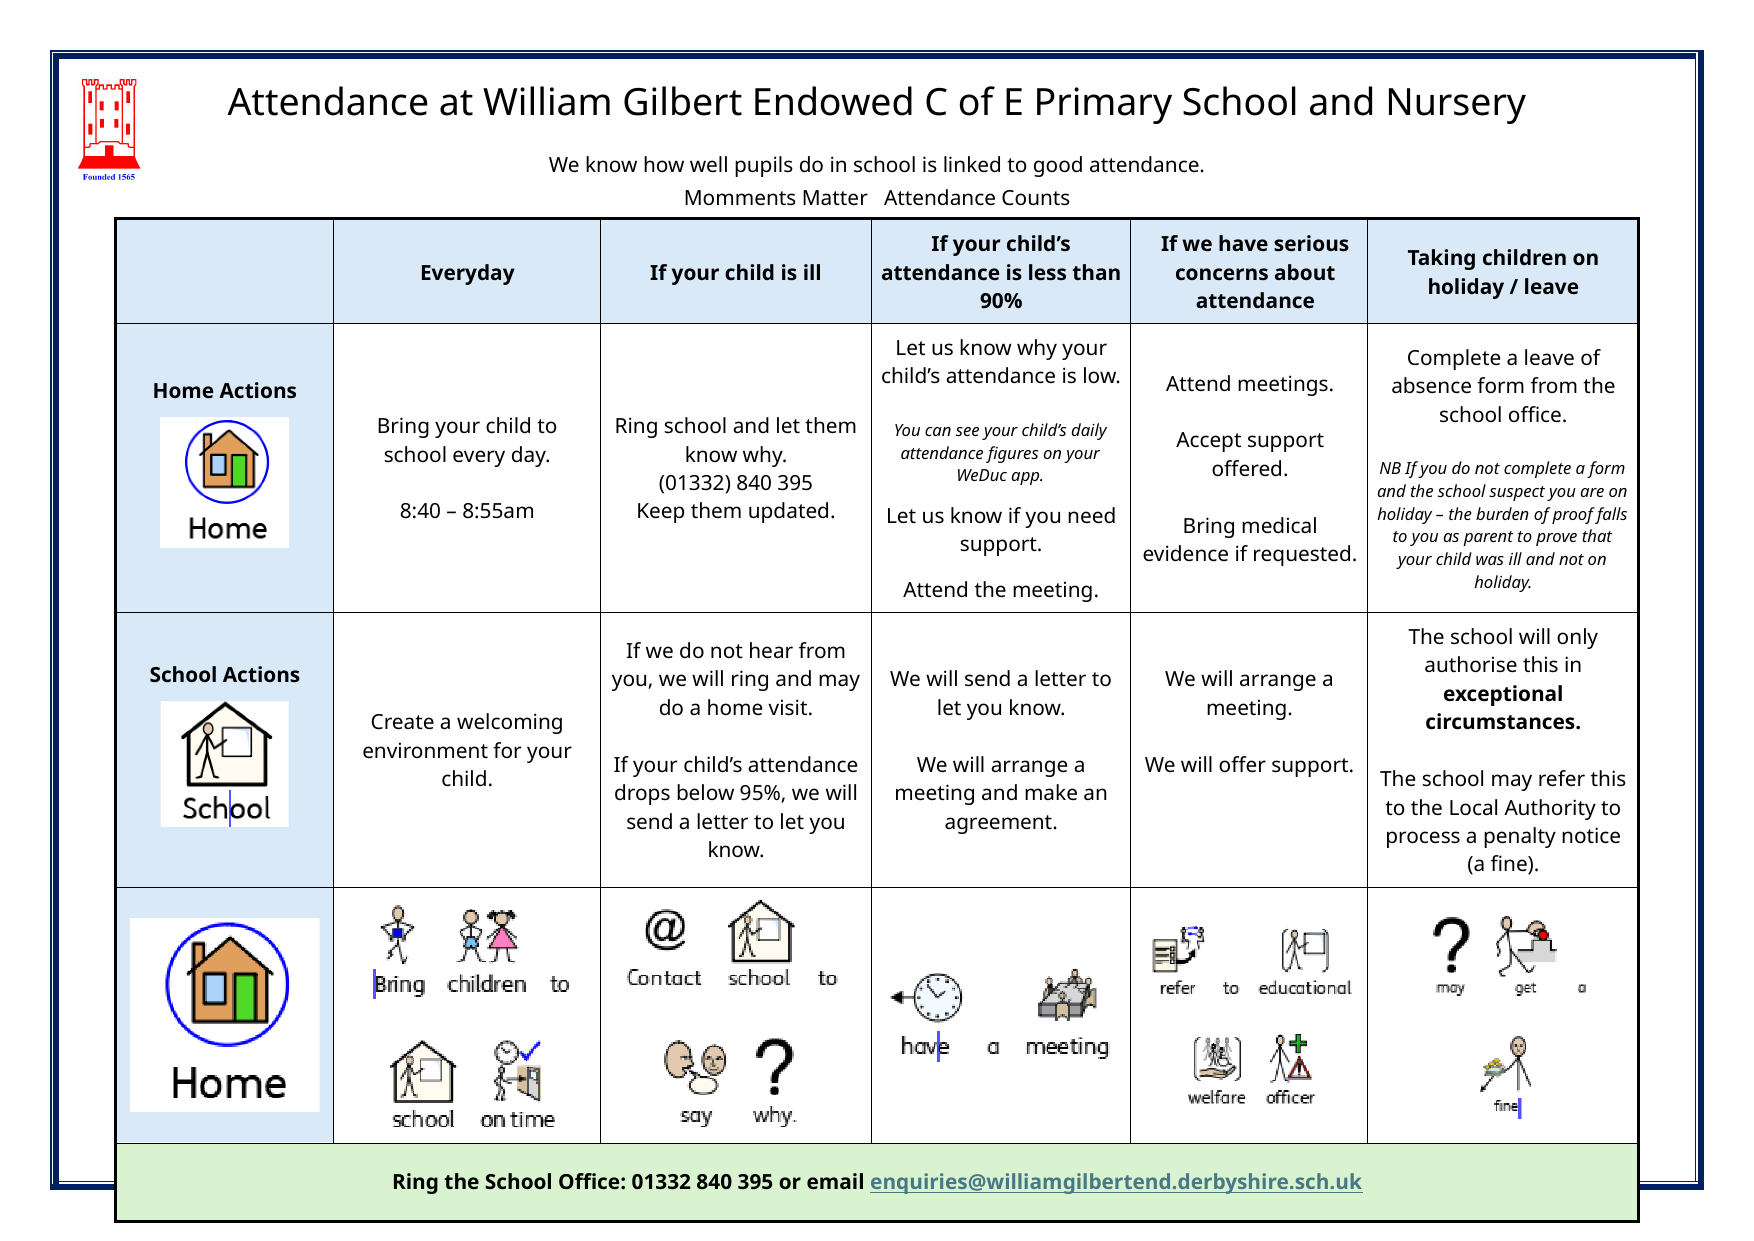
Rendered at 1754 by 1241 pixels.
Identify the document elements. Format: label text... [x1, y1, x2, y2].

table_cell Let us know why your child’s attendance is low. You can see your child’s daily attendance figures on your WeDuc app. Let us know if you need support. Attend the meeting. [872, 324, 1130, 612]
picture [75, 75, 143, 182]
table_cell Bring your child to school every day. 8:40 – 8:55am [334, 324, 600, 612]
picture [1395, 908, 1611, 1122]
table_cell Create a welcoming environment for your child. [334, 613, 600, 887]
table_cell We will arrange a meeting. We will offer support. [1131, 613, 1367, 887]
table_header [117, 220, 333, 323]
table_header Everyday [334, 220, 600, 323]
text Attendance at William Gilbert Endowed C of E Primary School and Nursery [143, 75, 1679, 126]
picture [160, 701, 289, 827]
table_header Taking children on holiday / leave [1368, 220, 1637, 323]
table_header If we have serious concerns about attendance [1131, 220, 1367, 323]
table_cell Ring school and let them know why. (01332) 840 395 Keep them updated. [601, 324, 871, 612]
table_cell [1131, 888, 1367, 1142]
text Momments Matter Attendance Counts [75, 183, 1679, 211]
picture [614, 896, 857, 1134]
table_cell If we do not hear from you, we will ring and may do a home visit. If your child’s attendance drops below 95%, we will send a letter to let you know. [601, 613, 871, 887]
table_cell Home Actions [117, 324, 333, 612]
picture [1145, 918, 1354, 1112]
table_cell The school will only authorise this in exceptional circumstances. The school may refer this to the Local Authority to process a penalty notice (a fine). [1368, 613, 1637, 887]
text We know how well pupils do in school is linked to good attendance. [143, 150, 1679, 179]
picture [886, 900, 1116, 1130]
table_cell [334, 888, 600, 1142]
table_cell Complete a leave of absence form from the school office. NB If you do not complete a form and the school suspect you are on holiday – the burden of proof falls to you as parent to prove that your child was ill and not on holiday. [1368, 324, 1637, 612]
picture [129, 918, 320, 1112]
picture [160, 417, 290, 548]
table_cell [601, 888, 871, 1142]
table_cell We will send a letter to let you know. We will arrange a meeting and make an agreement. [872, 613, 1130, 887]
table_cell [872, 888, 1130, 1142]
table_header If your child’s attendance is less than 90% [872, 220, 1130, 323]
table_cell [117, 888, 333, 1142]
picture [347, 897, 587, 1133]
table_cell [1368, 888, 1637, 1142]
table_cell Attend meetings. Accept support offered. Bring medical evidence if requested. [1131, 324, 1367, 612]
table_cell School Actions [117, 613, 333, 887]
table_header If your child is ill [601, 220, 871, 323]
table_cell Ring the School Office: 01332 840 395 or email enquiries@williamgilbertend.derbyshire.sch.uk [117, 1144, 1637, 1220]
